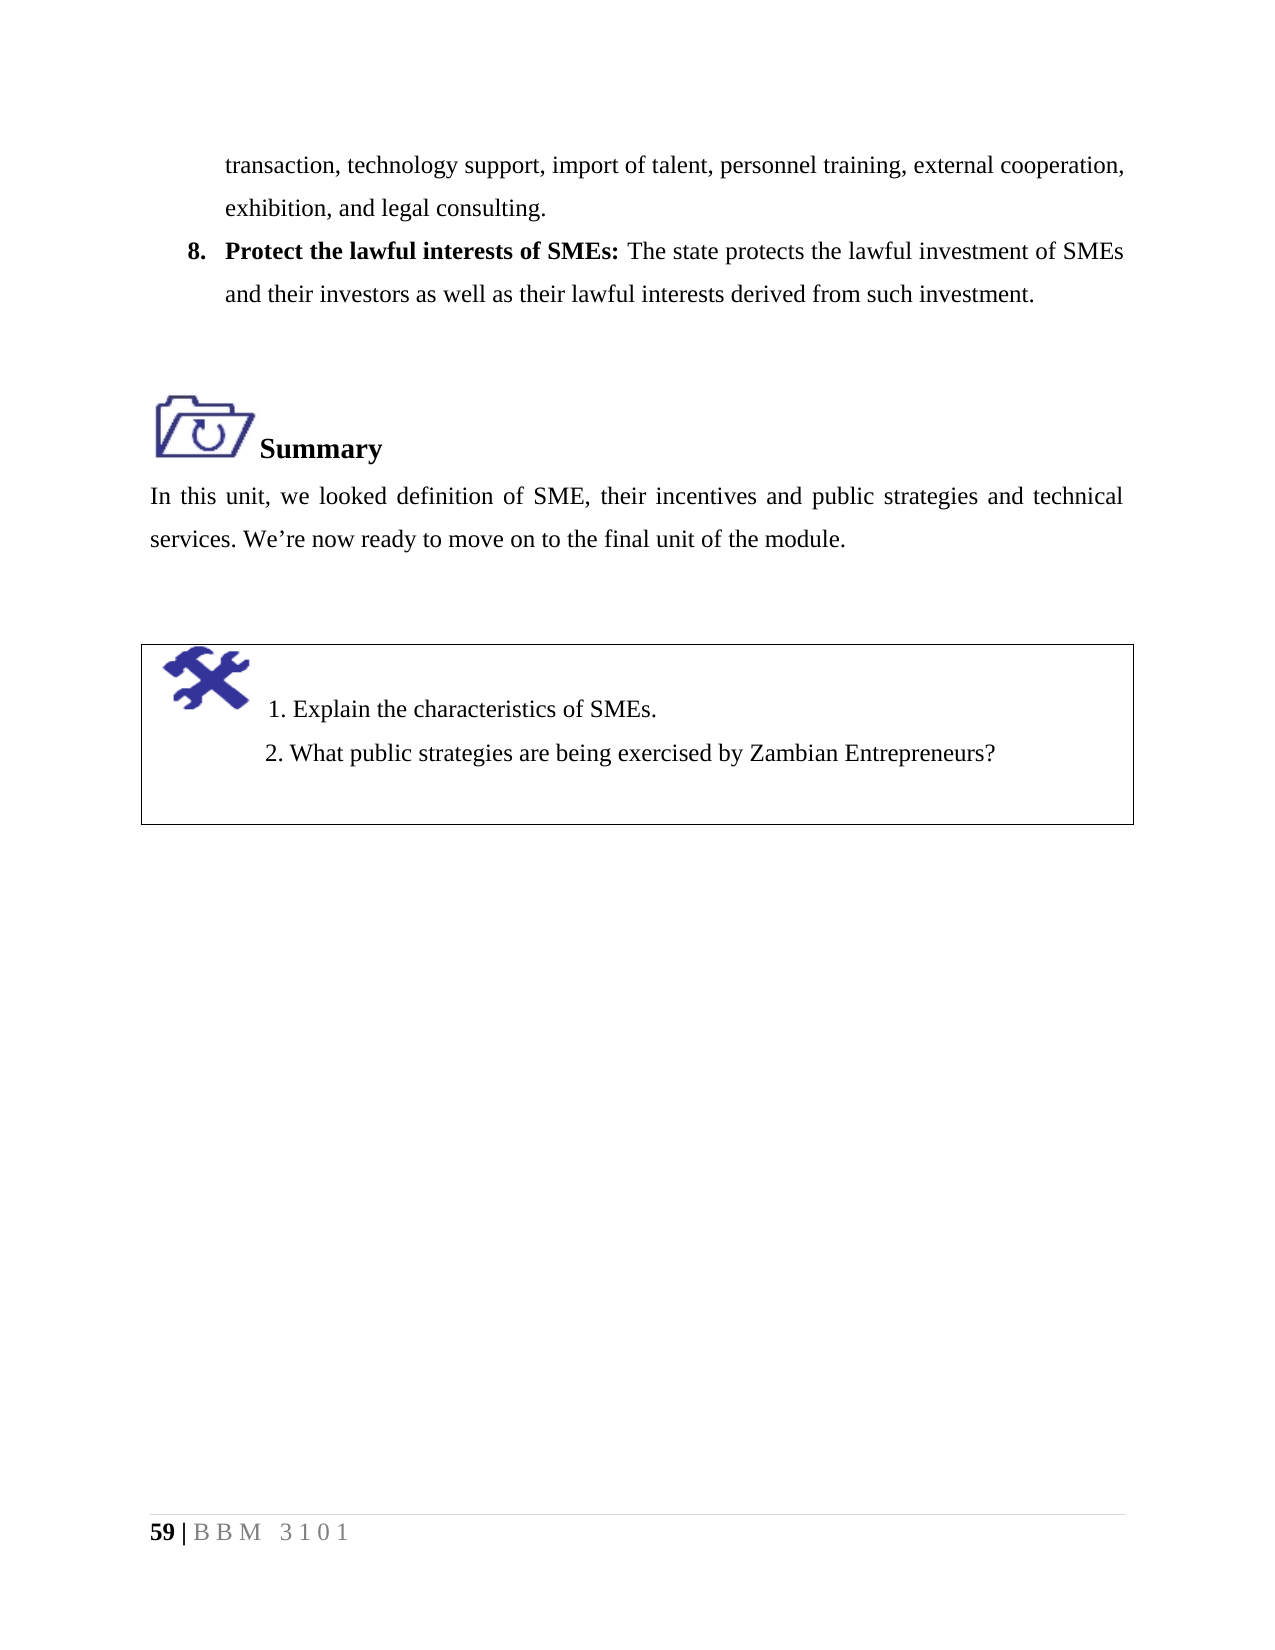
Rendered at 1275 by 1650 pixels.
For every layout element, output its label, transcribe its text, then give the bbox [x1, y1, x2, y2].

text Summary [150, 391, 1125, 464]
picture [152, 645, 262, 718]
list Protect the lawful interests of SMEs: The state protects the lawful investment of SMEs and their investors as well as their lawful interests derived from such investment. [187, 236, 1125, 308]
table_header 1. Explain the characteristics of SMEs. 2. What public strategies are being exercised by Zambian Entrepreneurs? [142, 645, 1133, 824]
text In this unit, we looked definition of SME, their incentives and public strategies and technical services. We’re now ready to move on to the final unit of the module. [150, 481, 1125, 553]
picture [150, 391, 260, 459]
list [187, 150, 1125, 222]
